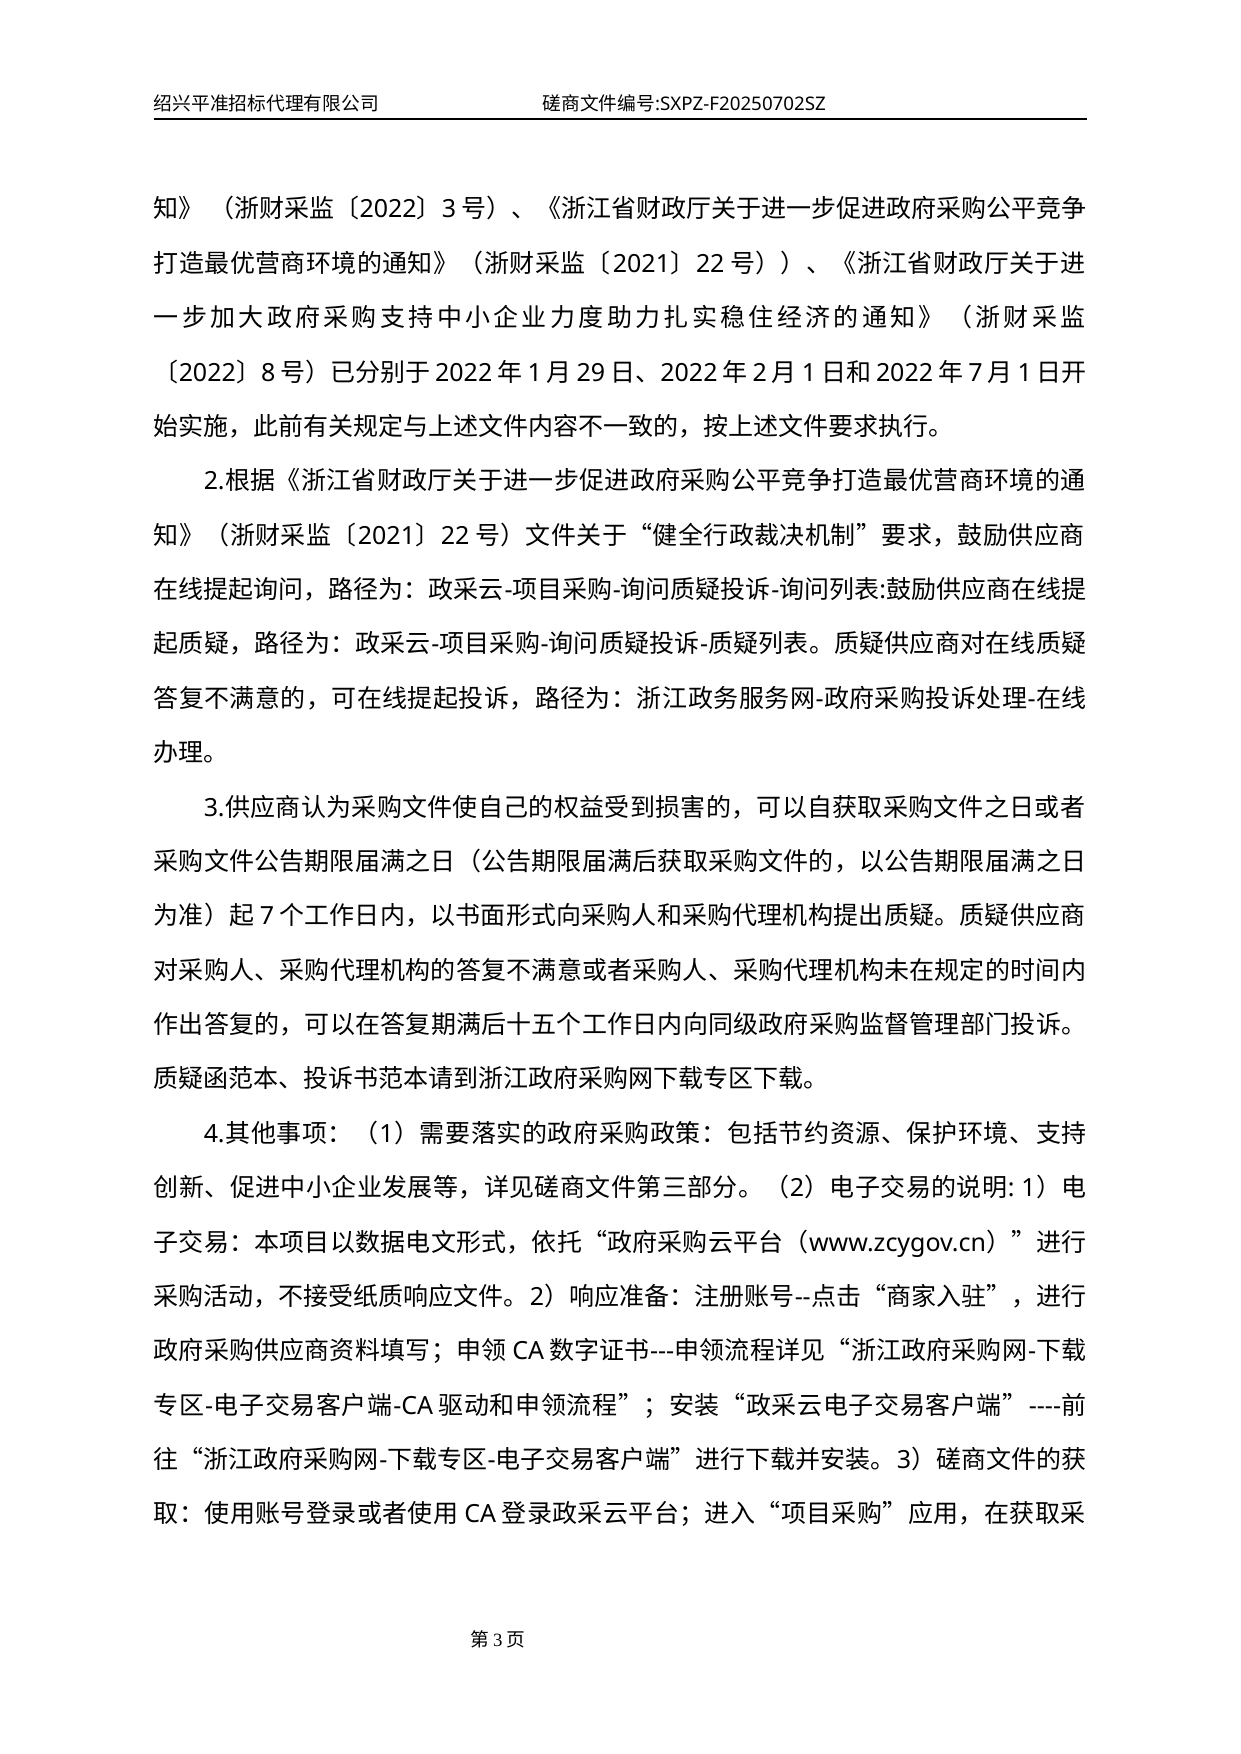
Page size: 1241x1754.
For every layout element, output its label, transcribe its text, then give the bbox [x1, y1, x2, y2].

text 2.根据《浙江省财政厅关于进一步促进政府采购公平竞争打造最优营商环境的通知》（浙财采监〔2021〕22号）文件关于“健全行政裁决机制”要求，鼓励供应商在线提起询问，路径为：政采云-项目采购-询问质疑投诉-询问列表:鼓励供应商在线提起质疑，路径为：政采云-项目采购-询问质疑投诉-质疑列表。质疑供应商对在线质疑答复不满意的，可在线提起投诉，路径为：浙江政务服务网-政府采购投诉处理-在线办理。 [153, 461, 1087, 769]
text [153, 189, 1087, 443]
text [153, 1113, 1087, 1530]
text 3.供应商认为采购文件使自己的权益受到损害的，可以自获取采购文件之日或者采购文件公告期限届满之日（公告期限届满后获取采购文件的，以公告期限届满之日为准）起7个工作日内，以书面形式向采购人和采购代理机构提出质疑。质疑供应商对采购人、采购代理机构的答复不满意或者采购人、采购代理机构未在规定的时间内作出答复的，可以在答复期满后十五个工作日内向同级政府采购监督管理部门投诉。质疑函范本、投诉书范本请到浙江政府采购网下载专区下载。 [153, 787, 1087, 1095]
